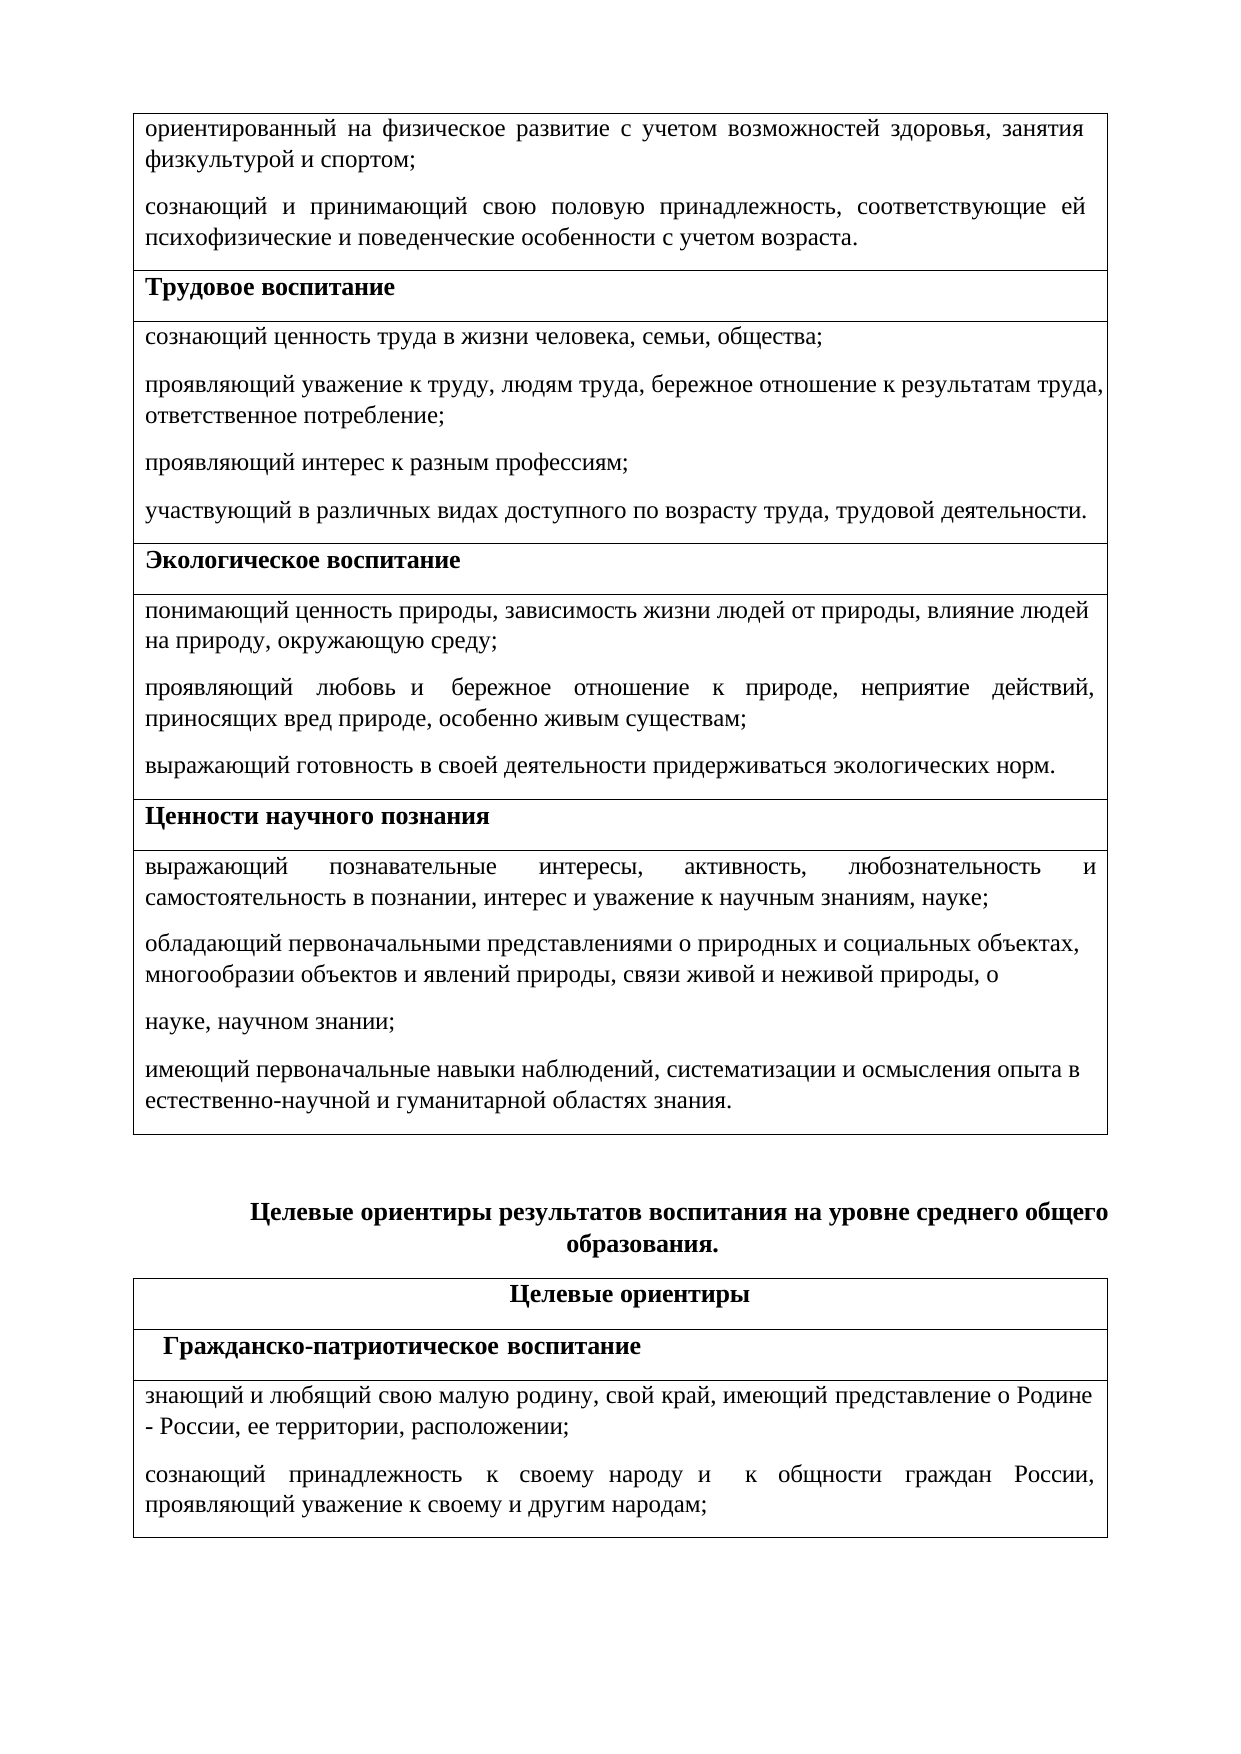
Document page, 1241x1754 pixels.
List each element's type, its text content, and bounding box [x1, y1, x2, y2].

table_cell Экологическое воспитание [134, 544, 1107, 594]
table_cell понимающий ценность природы, зависимость жизни людей от природы, влияние людей на природу, окружающую среду; проявляющий любовь и бережное отношение к природе, неприятие действий, приносящих вред природе, особенно живым существам; выражающий готовность в своей деятельности придерживаться экологических норм. [134, 595, 1107, 799]
table_cell знающий и любящий свою малую родину, свой край, имеющий представление о Родине - России, ее территории, расположении; сознающий принадлежность к своему народу и к общности граждан России, проявляющий уважение к своему и другим народам; [134, 1381, 1107, 1537]
table_cell выражающий познавательные интересы, активность, любознательность и самостоятельность в познании, интерес и уважение к научным знаниям, науке; обладающий первоначальными представлениями о природных и социальных объектах, многообразии объектов и явлений природы, связи живой и неживой природы, о науке, научном знании; имеющий первоначальные навыки наблюдений, систематизации и осмысления опыта в естественно-научной и гуманитарной областях знания. [134, 851, 1107, 1134]
table_cell Гражданско-патриотическое воспитание [134, 1330, 1107, 1380]
text Целевые ориентиры результатов воспитания на уровне среднего общего [118, 1196, 1240, 1226]
table_cell сознающий ценность труда в жизни человека, семьи, общества; проявляющий уважение к труду, людям труда, бережное отношение к результатам труда, ответственное потребление; проявляющий интерес к разным профессиям; участвующий в различных видах доступного по возрасту труда, трудовой деятельности. [134, 322, 1107, 543]
table_header Целевые ориентиры [134, 1279, 1107, 1329]
table_cell Ценности научного познания [134, 800, 1107, 850]
table_header ориентированный на физическое развитие с учетом возможностей здоровья, занятия физкультурой и спортом; сознающий и принимающий свою половую принадлежность, соответствующие ей психофизические и поведенческие особенности с учетом возраста. [134, 114, 1107, 270]
table_cell Трудовое воспитание [134, 271, 1107, 321]
text образования. [118, 1228, 1167, 1258]
